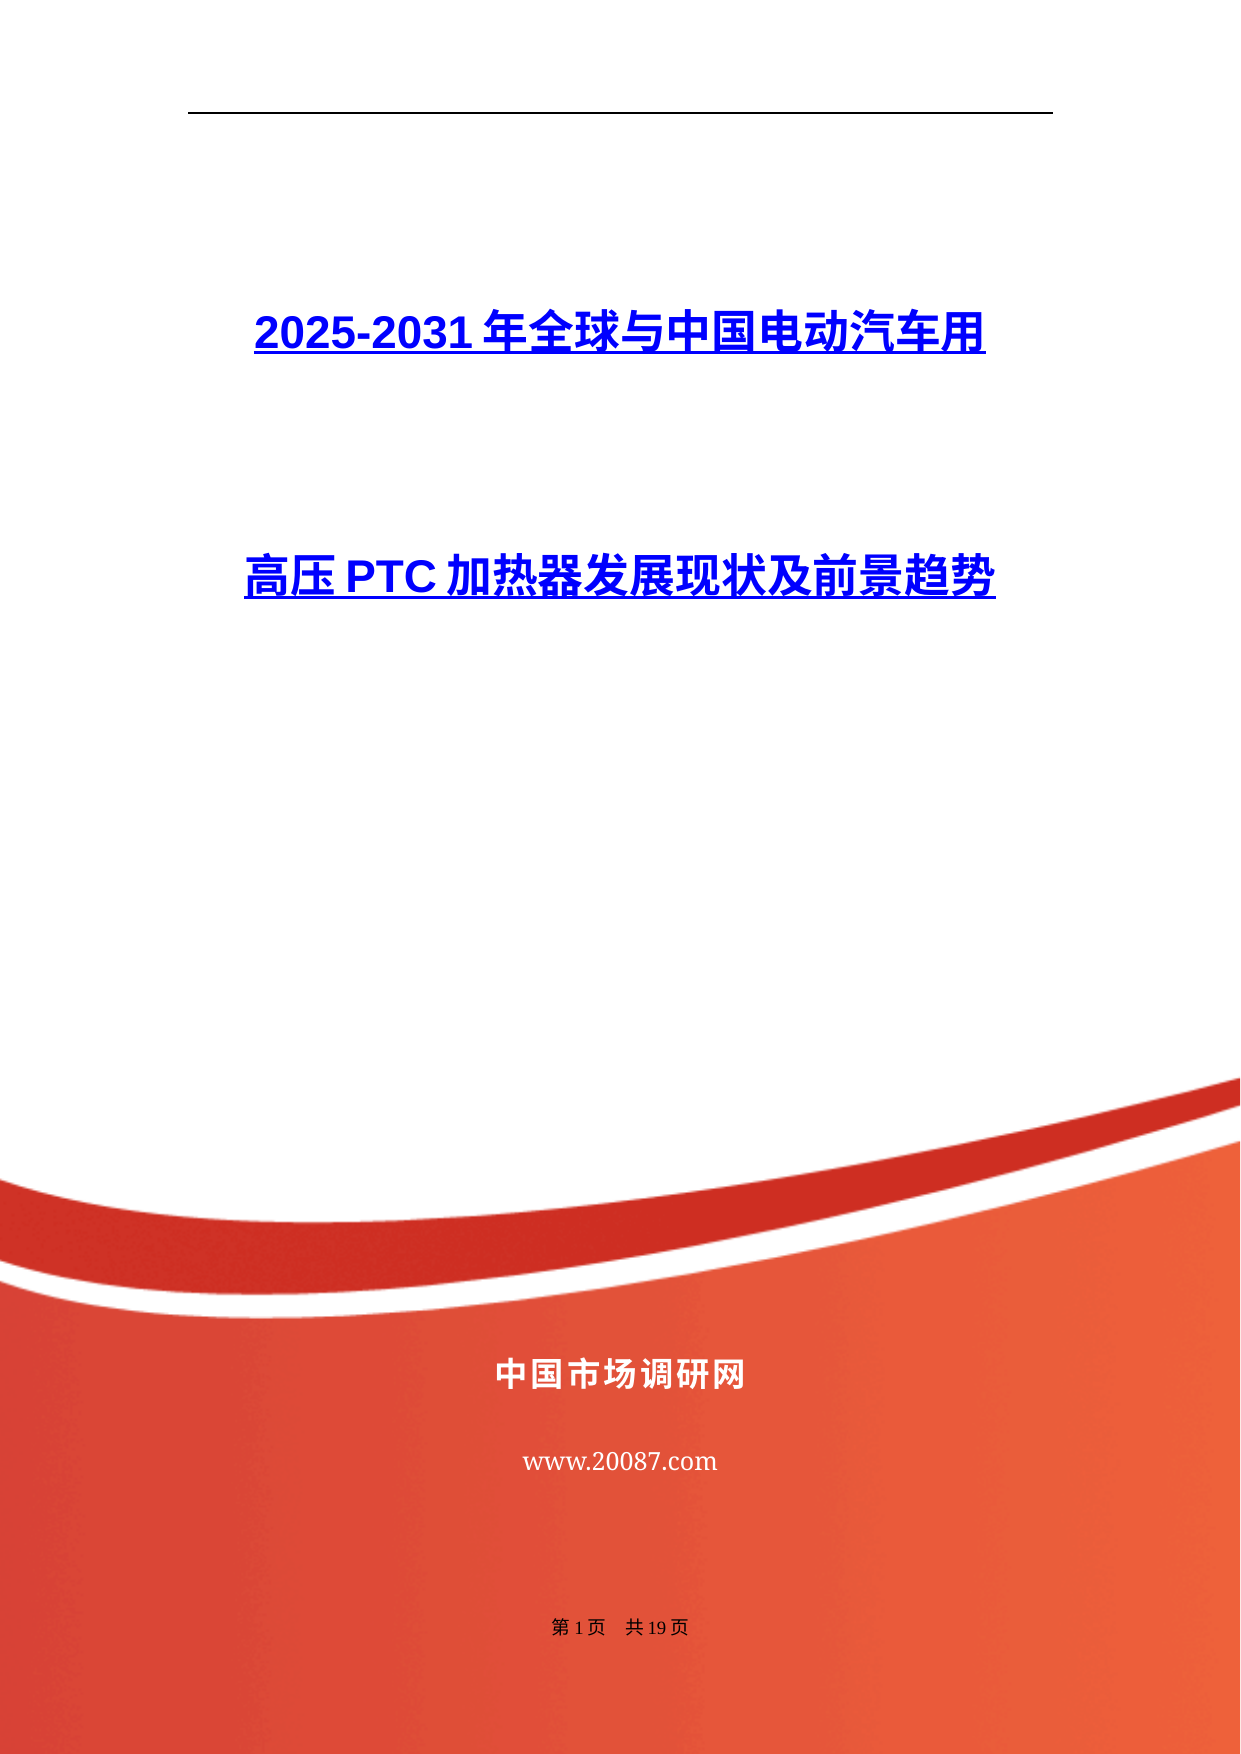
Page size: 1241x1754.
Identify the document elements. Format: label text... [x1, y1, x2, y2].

subtitle 中国市场调研网 [187, 1339, 1053, 1404]
picture [0, 1006, 1241, 1754]
table_header 2025-2031年全球与中国电动汽车用高压PTC加热器发展现状及前景趋势 [188, 207, 1053, 773]
text www.20087.com [187, 1428, 1053, 1493]
